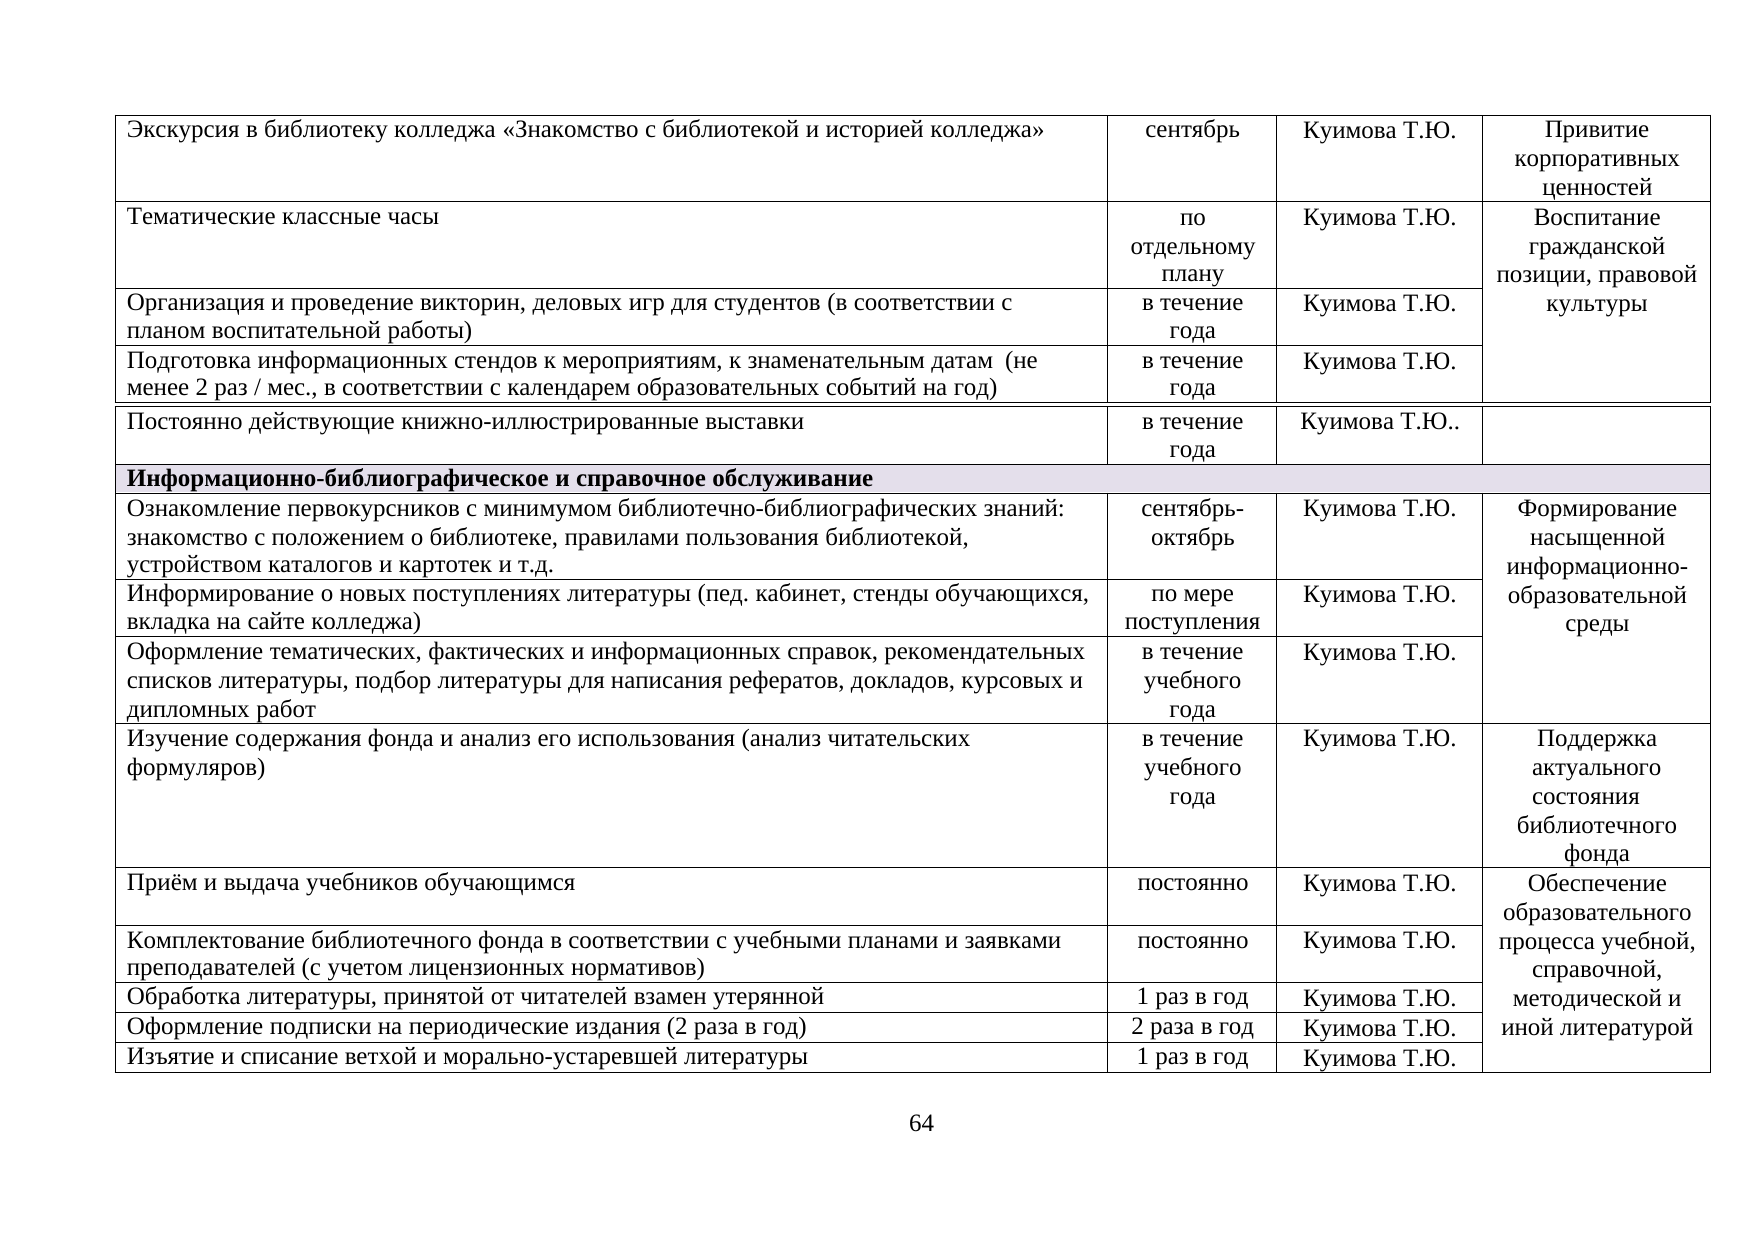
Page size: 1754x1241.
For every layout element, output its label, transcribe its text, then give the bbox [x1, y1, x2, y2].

table_cell Куимова Т.Ю. [1277, 637, 1482, 722]
table_cell в течение года [1108, 346, 1276, 402]
table_cell Организация и проведение викторин, деловых игр для студентов (в соответствии с планом воспитательной работы) [116, 289, 1107, 345]
table_cell Информационно-библиографическое и справочное обслуживание [116, 465, 1710, 492]
table_cell Куимова Т.Ю. [1277, 494, 1482, 578]
table_cell Формирование насыщенной информационно- образовательной среды [1483, 494, 1710, 722]
table_cell Куимова Т.Ю. [1277, 116, 1482, 201]
table_cell 1 раз в год [1108, 983, 1276, 1012]
table_cell Изъятие и списание ветхой и морально-устаревшей литературы [116, 1043, 1107, 1072]
table_cell по мере поступления [1108, 580, 1276, 636]
table_cell Поддержка актуального состояния библиотечного фонда [1483, 724, 1710, 867]
table_cell Изучение содержания фонда и анализ его использования (анализ читательских формуляров) [116, 724, 1107, 867]
table_cell Привитие корпоративных ценностей [1483, 116, 1710, 201]
table_cell постоянно [1108, 926, 1276, 982]
table_cell Приём и выдача учебников обучающимся [116, 868, 1107, 924]
table_cell Воспитание гражданской позиции, правовой культуры [1483, 202, 1710, 402]
table_cell Куимова Т.Ю. [1277, 1043, 1482, 1072]
table_cell Куимова Т.Ю. [1277, 724, 1482, 867]
table_cell в течение года [1108, 289, 1276, 345]
table_cell Куимова Т.Ю. [1277, 1013, 1482, 1042]
table_cell сентябрь- октябрь [1108, 494, 1276, 578]
table_cell Оформление подписки на периодические издания (2 раза в год) [116, 1013, 1107, 1042]
table_cell постоянно [1108, 868, 1276, 924]
table_cell Подготовка информационных стендов к мероприятиям, к знаменательным датам (не менее 2 раз / мес., в соответствии с календарем образовательных событий на год) [116, 346, 1107, 402]
table_cell Куимова Т.Ю. [1277, 868, 1482, 924]
table_cell Куимова Т.Ю. [1277, 289, 1482, 345]
table_cell в течение учебного года [1108, 724, 1276, 867]
table_cell Тематические классные часы [116, 202, 1107, 287]
table_cell Обеспечение образовательного процесса учебной, справочной, методической и иной литературой [1483, 868, 1710, 1072]
table_header [1483, 407, 1710, 464]
table_cell Ознакомление первокурсников с минимумом библиотечно-библиографических знаний: знакомство с положением о библиотеке, правилами пользования библиотекой, устройством каталогов и картотек и т.д. [116, 494, 1107, 578]
table_cell 1 раз в год [1108, 1043, 1276, 1072]
table_cell Обработка литературы, принятой от читателей взамен утерянной [116, 983, 1107, 1012]
table_cell 2 раза в год [1108, 1013, 1276, 1042]
table_cell Оформление тематических, фактических и информационных справок, рекомендательных списков литературы, подбор литературы для написания рефератов, докладов, курсовых и дипломных работ [116, 637, 1107, 722]
table_header Постоянно действующие книжно-иллюстрированные выставки [116, 407, 1107, 464]
table_cell Куимова Т.Ю. [1277, 580, 1482, 636]
table_cell Куимова Т.Ю. [1277, 983, 1482, 1012]
table_cell Экскурсия в библиотеку колледжа «Знакомство с библиотекой и историей колледжа» [116, 116, 1107, 201]
table_cell по отдельному плану [1108, 202, 1276, 287]
table_header Куимова Т.Ю.. [1277, 407, 1482, 464]
table_cell Информирование о новых поступлениях литературы (пед. кабинет, стенды обучающихся, вкладка на сайте колледжа) [116, 580, 1107, 636]
table_header в течение года [1108, 407, 1276, 464]
table_cell Куимова Т.Ю. [1277, 202, 1482, 287]
table_cell сентябрь [1108, 116, 1276, 201]
table_cell в течение учебного года [1108, 637, 1276, 722]
table_cell Куимова Т.Ю. [1277, 346, 1482, 402]
table_cell Комплектование библиотечного фонда в соответствии с учебными планами и заявками преподавателей (с учетом лицензионных нормативов) [116, 926, 1107, 982]
table_cell Куимова Т.Ю. [1277, 926, 1482, 982]
